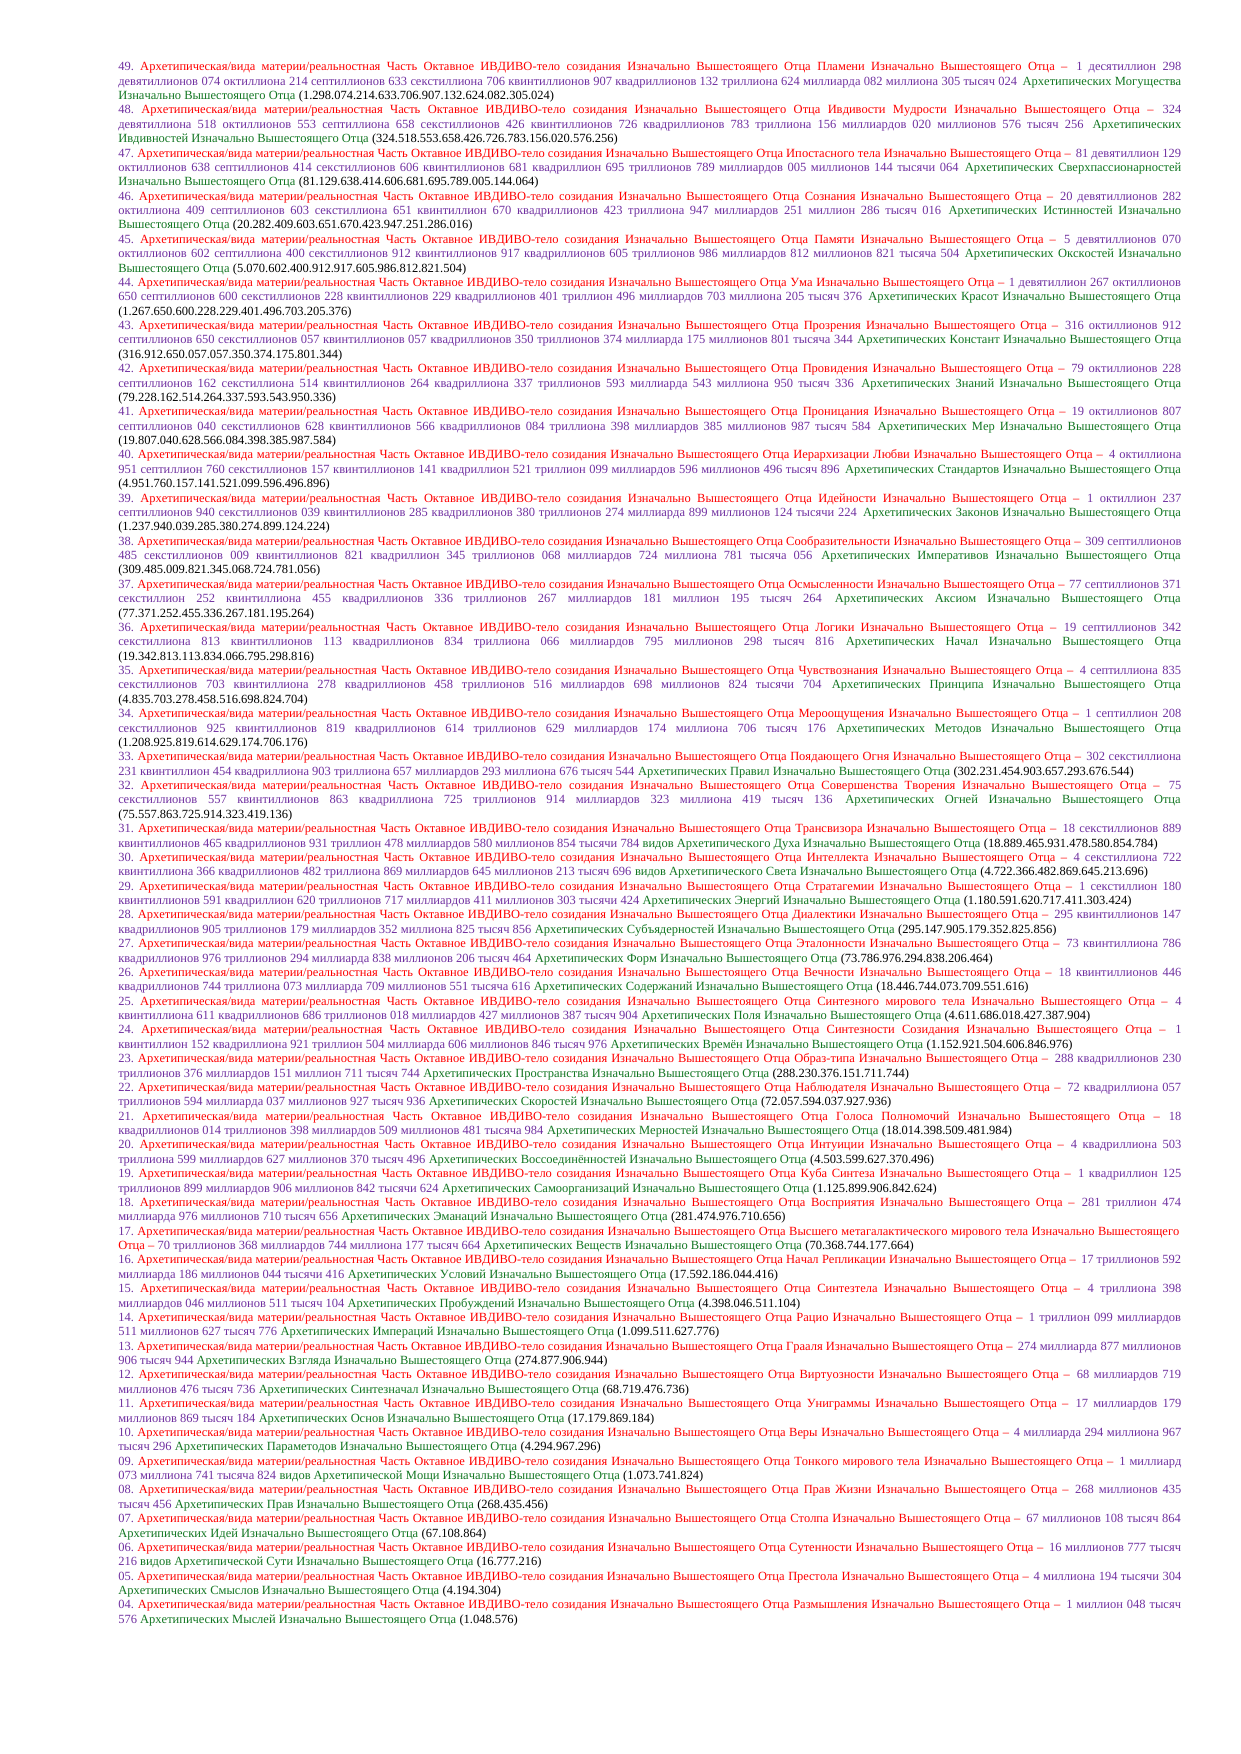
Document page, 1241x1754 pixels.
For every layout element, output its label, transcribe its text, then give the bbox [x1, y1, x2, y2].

text 13. Архетипическая/вида материи/реальностная Часть Октавное ИВДИВО-тело созидания Изначально Вышестоящего Отца Грааля Изначально Вышестоящего Отца – 274 миллиарда 877 миллионов 906 тысяч 944 Архетипических Взгляда Изначально Вышестоящего Отца (274.877.906.944) [118, 1338, 1181, 1367]
text 08. Архетипическая/вида материи/реальностная Часть Октавное ИВДИВО-тело созидания Изначально Вышестоящего Отца Прав Жизни Изначально Вышестоящего Отца – 268 миллионов 435 тысяч 456 Архетипических Прав Изначально Вышестоящего Отца (268.435.456) [118, 1482, 1181, 1511]
text 18. Архетипическая/вида материи/реальностная Часть Октавное ИВДИВО-тело созидания Изначально Вышестоящего Отца Восприятия Изначально Вышестоящего Отца – 281 триллион 474 миллиарда 976 миллионов 710 тысяч 656 Архетипических Эманаций Изначально Вышестоящего Отца (281.474.976.710.656) [118, 1195, 1181, 1223]
text 49. Архетипическая/вида материи/реальностная Часть Октавное ИВДИВО-тело созидания Изначально Вышестоящего Отца Пламени Изначально Вышестоящего Отца – 1 десятиллион 298 девятиллионов 074 октиллиона 214 септиллионов 633 секстиллиона 706 квинтиллионов 907 квадриллионов 132 триллиона 624 миллиарда 082 миллиона 305 тысяч 024 Архетипических Могущества Изначально Вышестоящего Отца (1.298.074.214.633.706.907.132.624.082.305.024) [118, 59, 1181, 102]
text 15. Архетипическая/вида материи/реальностная Часть Октавное ИВДИВО-тело созидания Изначально Вышестоящего Отца Синтезтела Изначально Вышестоящего Отца – 4 триллиона 398 миллиардов 046 миллионов 511 тысяч 104 Архетипических Пробуждений Изначально Вышестоящего Отца (4.398.046.511.104) [118, 1281, 1181, 1310]
text 48. Архетипическая/вида материи/реальностная Часть Октавное ИВДИВО-тело созидания Изначально Вышестоящего Отца Ивдивости Мудрости Изначально Вышестоящего Отца – 324 девятиллиона 518 октиллионов 553 септиллиона 658 секстиллионов 426 квинтиллионов 726 квадриллионов 783 триллиона 156 миллиардов 020 миллионов 576 тысяч 256 Архетипических Ивдивностей Изначально Вышестоящего Отца (324.518.553.658.426.726.783.156.020.576.256) [118, 102, 1181, 145]
text 20. Архетипическая/вида материи/реальностная Часть Октавное ИВДИВО-тело созидания Изначально Вышестоящего Отца Интуиции Изначально Вышестоящего Отца – 4 квадриллиона 503 триллиона 599 миллиардов 627 миллионов 370 тысяч 496 Архетипических Воссоединённостей Изначально Вышестоящего Отца (4.503.599.627.370.496) [118, 1137, 1181, 1166]
text 35. Архетипическая/вида материи/реальностная Часть Октавное ИВДИВО-тело созидания Изначально Вышестоящего Отца Чувствознания Изначально Вышестоящего Отца – 4 септиллиона 835 секстиллионов 703 квинтиллиона 278 квадриллионов 458 триллионов 516 миллиардов 698 миллионов 824 тысячи 704 Архетипических Принципа Изначально Вышестоящего Отца (4.835.703.278.458.516.698.824.704) [118, 663, 1181, 706]
text 38. Архетипическая/вида материи/реальностная Часть Октавное ИВДИВО-тело созидания Изначально Вышестоящего Отца Сообразительности Изначально Вышестоящего Отца – 309 септиллионов 485 секстиллионов 009 квинтиллионов 821 квадриллион 345 триллионов 068 миллиардов 724 миллиона 781 тысяча 056 Архетипических Императивов Изначально Вышестоящего Отца (309.485.009.821.345.068.724.781.056) [118, 533, 1181, 577]
text 42. Архетипическая/вида материи/реальностная Часть Октавное ИВДИВО-тело созидания Изначально Вышестоящего Отца Провидения Изначально Вышестоящего Отца – 79 октиллионов 228 септиллионов 162 секстиллиона 514 квинтиллионов 264 квадриллиона 337 триллионов 593 миллиарда 543 миллиона 950 тысяч 336 Архетипических Знаний Изначально Вышестоящего Отца (79.228.162.514.264.337.593.543.950.336) [118, 361, 1181, 404]
text 24. Архетипическая/вида материи/реальностная Часть Октавное ИВДИВО-тело созидания Изначально Вышестоящего Отца Синтезности Созидания Изначально Вышестоящего Отца – 1 квинтиллион 152 квадриллиона 921 триллион 504 миллиарда 606 миллионов 846 тысяч 976 Архетипических Времён Изначально Вышестоящего Отца (1.152.921.504.606.846.976) [118, 1022, 1181, 1051]
text 06. Архетипическая/вида материи/реальностная Часть Октавное ИВДИВО-тело созидания Изначально Вышестоящего Отца Сутенности Изначально Вышестоящего Отца – 16 миллионов 777 тысяч 216 видов Архетипической Сути Изначально Вышестоящего Отца (16.777.216) [118, 1540, 1181, 1568]
text 32. Архетипическая/вида материи/реальностная Часть Октавное ИВДИВО-тело созидания Изначально Вышестоящего Отца Совершенства Творения Изначально Вышестоящего Отца – 75 секстиллионов 557 квинтиллионов 863 квадриллиона 725 триллионов 914 миллиардов 323 миллиона 419 тысяч 136 Архетипических Огней Изначально Вышестоящего Отца (75.557.863.725.914.323.419.136) [118, 778, 1181, 821]
text 31. Архетипическая/вида материи/реальностная Часть Октавное ИВДИВО-тело созидания Изначально Вышестоящего Отца Трансвизора Изначально Вышестоящего Отца – 18 секстиллионов 889 квинтиллионов 465 квадриллионов 931 триллион 478 миллиардов 580 миллионов 854 тысячи 784 видов Архетипического Духа Изначально Вышестоящего Отца (18.889.465.931.478.580.854.784) [118, 821, 1181, 850]
text 36. Архетипическая/вида материи/реальностная Часть Октавное ИВДИВО-тело созидания Изначально Вышестоящего Отца Логики Изначально Вышестоящего Отца – 19 септиллионов 342 секстиллиона 813 квинтиллионов 113 квадриллионов 834 триллиона 066 миллиардов 795 миллионов 298 тысяч 816 Архетипических Начал Изначально Вышестоящего Отца (19.342.813.113.834.066.795.298.816) [118, 620, 1181, 663]
text 45. Архетипическая/вида материи/реальностная Часть Октавное ИВДИВО-тело созидания Изначально Вышестоящего Отца Памяти Изначально Вышестоящего Отца – 5 девятиллионов 070 октиллионов 602 септиллиона 400 секстиллионов 912 квинтиллионов 917 квадриллионов 605 триллионов 986 миллиардов 812 миллионов 821 тысяча 504 Архетипических Окскостей Изначально Вышестоящего Отца (5.070.602.400.912.917.605.986.812.821.504) [118, 232, 1181, 275]
text 10. Архетипическая/вида материи/реальностная Часть Октавное ИВДИВО-тело созидания Изначально Вышестоящего Отца Веры Изначально Вышестоящего Отца – 4 миллиарда 294 миллиона 967 тысяч 296 Архетипических Параметодов Изначально Вышестоящего Отца (4.294.967.296) [118, 1425, 1181, 1453]
text 43. Архетипическая/вида материи/реальностная Часть Октавное ИВДИВО-тело созидания Изначально Вышестоящего Отца Прозрения Изначально Вышестоящего Отца – 316 октиллионов 912 септиллионов 650 секстиллионов 057 квинтиллионов 057 квадриллионов 350 триллионов 374 миллиарда 175 миллионов 801 тысяча 344 Архетипических Констант Изначально Вышестоящего Отца (316.912.650.057.057.350.374.175.801.344) [118, 318, 1181, 361]
text 27. Архетипическая/вида материи/реальностная Часть Октавное ИВДИВО-тело созидания Изначально Вышестоящего Отца Эталонности Изначально Вышестоящего Отца – 73 квинтиллиона 786 квадриллионов 976 триллионов 294 миллиарда 838 миллионов 206 тысяч 464 Архетипических Форм Изначально Вышестоящего Отца (73.786.976.294.838.206.464) [118, 936, 1181, 965]
text 22. Архетипическая/вида материи/реальностная Часть Октавное ИВДИВО-тело созидания Изначально Вышестоящего Отца Наблюдателя Изначально Вышестоящего Отца – 72 квадриллиона 057 триллионов 594 миллиарда 037 миллионов 927 тысяч 936 Архетипических Скоростей Изначально Вышестоящего Отца (72.057.594.037.927.936) [118, 1080, 1181, 1108]
text 29. Архетипическая/вида материи/реальностная Часть Октавное ИВДИВО-тело созидания Изначально Вышестоящего Отца Стратагемии Изначально Вышестоящего Отца – 1 секстиллион 180 квинтиллионов 591 квадриллион 620 триллионов 717 миллиардов 411 миллионов 303 тысячи 424 Архетипических Энергий Изначально Вышестоящего Отца (1.180.591.620.717.411.303.424) [118, 878, 1181, 907]
text 41. Архетипическая/вида материи/реальностная Часть Октавное ИВДИВО-тело созидания Изначально Вышестоящего Отца Проницания Изначально Вышестоящего Отца – 19 октиллионов 807 септиллионов 040 секстиллионов 628 квинтиллионов 566 квадриллионов 084 триллиона 398 миллиардов 385 миллионов 987 тысяч 584 Архетипических Мер Изначально Вышестоящего Отца (19.807.040.628.566.084.398.385.987.584) [118, 404, 1181, 447]
text 34. Архетипическая/вида материи/реальностная Часть Октавное ИВДИВО-тело созидания Изначально Вышестоящего Отца Мероощущения Изначально Вышестоящего Отца – 1 септиллион 208 секстиллионов 925 квинтиллионов 819 квадриллионов 614 триллионов 629 миллиардов 174 миллиона 706 тысяч 176 Архетипических Методов Изначально Вышестоящего Отца (1.208.925.819.614.629.174.706.176) [118, 706, 1181, 749]
text 25. Архетипическая/вида материи/реальностная Часть Октавное ИВДИВО-тело созидания Изначально Вышестоящего Отца Синтезного мирового тела Изначально Вышестоящего Отца – 4 квинтиллиона 611 квадриллионов 686 триллионов 018 миллиардов 427 миллионов 387 тысяч 904 Архетипических Поля Изначально Вышестоящего Отца (4.611.686.018.427.387.904) [118, 993, 1181, 1022]
text 12. Архетипическая/вида материи/реальностная Часть Октавное ИВДИВО-тело созидания Изначально Вышестоящего Отца Виртуозности Изначально Вышестоящего Отца – 68 миллиардов 719 миллионов 476 тысяч 736 Архетипических Синтезначал Изначально Вышестоящего Отца (68.719.476.736) [118, 1367, 1181, 1396]
text 47. Архетипическая/вида материи/реальностная Часть Октавное ИВДИВО-тело созидания Изначально Вышестоящего Отца Ипостасного тела Изначально Вышестоящего Отца – 81 девятиллион 129 октиллионов 638 септиллионов 414 секстиллионов 606 квинтиллионов 681 квадриллион 695 триллионов 789 миллиардов 005 миллионов 144 тысячи 064 Архетипических Сверхпассионарностей Изначально Вышестоящего Отца (81.129.638.414.606.681.695.789.005.144.064) [118, 145, 1181, 188]
text 39. Архетипическая/вида материи/реальностная Часть Октавное ИВДИВО-тело созидания Изначально Вышестоящего Отца Идейности Изначально Вышестоящего Отца – 1 октиллион 237 септиллионов 940 секстиллионов 039 квинтиллионов 285 квадриллионов 380 триллионов 274 миллиарда 899 миллионов 124 тысячи 224 Архетипических Законов Изначально Вышестоящего Отца (1.237.940.039.285.380.274.899.124.224) [118, 490, 1181, 533]
text 37. Архетипическая/вида материи/реальностная Часть Октавное ИВДИВО-тело созидания Изначально Вышестоящего Отца Осмысленности Изначально Вышестоящего Отца – 77 септиллионов 371 секстиллион 252 квинтиллиона 455 квадриллионов 336 триллионов 267 миллиардов 181 миллион 195 тысяч 264 Архетипических Аксиом Изначально Вышестоящего Отца (77.371.252.455.336.267.181.195.264) [118, 577, 1181, 620]
text 05. Архетипическая/вида материи/реальностная Часть Октавное ИВДИВО-тело созидания Изначально Вышестоящего Отца Престола Изначально Вышестоящего Отца – 4 миллиона 194 тысячи 304 Архетипических Смыслов Изначально Вышестоящего Отца (4.194.304) [118, 1568, 1181, 1597]
text 14. Архетипическая/вида материи/реальностная Часть Октавное ИВДИВО-тело созидания Изначально Вышестоящего Отца Рацио Изначально Вышестоящего Отца – 1 триллион 099 миллиардов 511 миллионов 627 тысяч 776 Архетипических Импераций Изначально Вышестоящего Отца (1.099.511.627.776) [118, 1310, 1181, 1338]
text 16. Архетипическая/вида материи/реальностная Часть Октавное ИВДИВО-тело созидания Изначально Вышестоящего Отца Начал Репликации Изначально Вышестоящего Отца – 17 триллионов 592 миллиарда 186 миллионов 044 тысячи 416 Архетипических Условий Изначально Вышестоящего Отца (17.592.186.044.416) [118, 1252, 1181, 1281]
text 40. Архетипическая/вида материи/реальностная Часть Октавное ИВДИВО-тело созидания Изначально Вышестоящего Отца Иерархизации Любви Изначально Вышестоящего Отца – 4 октиллиона 951 септиллион 760 секстиллионов 157 квинтиллионов 141 квадриллион 521 триллион 099 миллиардов 596 миллионов 496 тысяч 896 Архетипических Стандартов Изначально Вышестоящего Отца (4.951.760.157.141.521.099.596.496.896) [118, 447, 1181, 490]
text 44. Архетипическая/вида материи/реальностная Часть Октавное ИВДИВО-тело созидания Изначально Вышестоящего Отца Ума Изначально Вышестоящего Отца – 1 девятиллион 267 октиллионов 650 септиллионов 600 секстиллионов 228 квинтиллионов 229 квадриллионов 401 триллион 496 миллиардов 703 миллиона 205 тысяч 376 Архетипических Красот Изначально Вышестоящего Отца (1.267.650.600.228.229.401.496.703.205.376) [118, 275, 1181, 318]
text 04. Архетипическая/вида материи/реальностная Часть Октавное ИВДИВО-тело созидания Изначально Вышестоящего Отца Размышления Изначально Вышестоящего Отца – 1 миллион 048 тысяч 576 Архетипических Мыслей Изначально Вышестоящего Отца (1.048.576) [118, 1597, 1181, 1626]
text 09. Архетипическая/вида материи/реальностная Часть Октавное ИВДИВО-тело созидания Изначально Вышестоящего Отца Тонкого мирового тела Изначально Вышестоящего Отца – 1 миллиард 073 миллиона 741 тысяча 824 видов Архетипической Мощи Изначально Вышестоящего Отца (1.073.741.824) [118, 1453, 1181, 1482]
text 17. Архетипическая/вида материи/реальностная Часть Октавное ИВДИВО-тело созидания Изначально Вышестоящего Отца Высшего метагалактического мирового тела Изначально Вышестоящего Отца – 70 триллионов 368 миллиардов 744 миллиона 177 тысяч 664 Архетипических Веществ Изначально Вышестоящего Отца (70.368.744.177.664) [118, 1223, 1181, 1252]
text 19. Архетипическая/вида материи/реальностная Часть Октавное ИВДИВО-тело созидания Изначально Вышестоящего Отца Куба Синтеза Изначально Вышестоящего Отца – 1 квадриллион 125 триллионов 899 миллиардов 906 миллионов 842 тысячи 624 Архетипических Самоорганизаций Изначально Вышестоящего Отца (1.125.899.906.842.624) [118, 1166, 1181, 1195]
text 11. Архетипическая/вида материи/реальностная Часть Октавное ИВДИВО-тело созидания Изначально Вышестоящего Отца Униграммы Изначально Вышестоящего Отца – 17 миллиардов 179 миллионов 869 тысяч 184 Архетипических Основ Изначально Вышестоящего Отца (17.179.869.184) [118, 1396, 1181, 1425]
text 23. Архетипическая/вида материи/реальностная Часть Октавное ИВДИВО-тело созидания Изначально Вышестоящего Отца Образ-типа Изначально Вышестоящего Отца – 288 квадриллионов 230 триллионов 376 миллиардов 151 миллион 711 тысяч 744 Архетипических Пространства Изначально Вышестоящего Отца (288.230.376.151.711.744) [118, 1051, 1181, 1080]
text 46. Архетипическая/вида материи/реальностная Часть Октавное ИВДИВО-тело созидания Изначально Вышестоящего Отца Сознания Изначально Вышестоящего Отца – 20 девятиллионов 282 октиллиона 409 септиллионов 603 секстиллиона 651 квинтиллион 670 квадриллионов 423 триллиона 947 миллиардов 251 миллион 286 тысяч 016 Архетипических Истинностей Изначально Вышестоящего Отца (20.282.409.603.651.670.423.947.251.286.016) [118, 188, 1181, 232]
text 07. Архетипическая/вида материи/реальностная Часть Октавное ИВДИВО-тело созидания Изначально Вышестоящего Отца Столпа Изначально Вышестоящего Отца – 67 миллионов 108 тысяч 864 Архетипических Идей Изначально Вышестоящего Отца (67.108.864) [118, 1511, 1181, 1540]
text 26. Архетипическая/вида материи/реальностная Часть Октавное ИВДИВО-тело созидания Изначально Вышестоящего Отца Вечности Изначально Вышестоящего Отца – 18 квинтиллионов 446 квадриллионов 744 триллиона 073 миллиарда 709 миллионов 551 тысяча 616 Архетипических Содержаний Изначально Вышестоящего Отца (18.446.744.073.709.551.616) [118, 965, 1181, 993]
text 28. Архетипическая/вида материи/реальностная Часть Октавное ИВДИВО-тело созидания Изначально Вышестоящего Отца Диалектики Изначально Вышестоящего Отца – 295 квинтиллионов 147 квадриллионов 905 триллионов 179 миллиардов 352 миллиона 825 тысяч 856 Архетипических Субъядерностей Изначально Вышестоящего Отца (295.147.905.179.352.825.856) [118, 907, 1181, 936]
text 30. Архетипическая/вида материи/реальностная Часть Октавное ИВДИВО-тело созидания Изначально Вышестоящего Отца Интеллекта Изначально Вышестоящего Отца – 4 секстиллиона 722 квинтиллиона 366 квадриллионов 482 триллиона 869 миллиардов 645 миллионов 213 тысяч 696 видов Архетипического Света Изначально Вышестоящего Отца (4.722.366.482.869.645.213.696) [118, 850, 1181, 878]
text 33. Архетипическая/вида материи/реальностная Часть Октавное ИВДИВО-тело созидания Изначально Вышестоящего Отца Поядающего Огня Изначально Вышестоящего Отца – 302 секстиллиона 231 квинтиллион 454 квадриллиона 903 триллиона 657 миллиардов 293 миллиона 676 тысяч 544 Архетипических Правил Изначально Вышестоящего Отца (302.231.454.903.657.293.676.544) [118, 749, 1181, 778]
text 21. Архетипическая/вида материи/реальностная Часть Октавное ИВДИВО-тело созидания Изначально Вышестоящего Отца Голоса Полномочий Изначально Вышестоящего Отца – 18 квадриллионов 014 триллионов 398 миллиардов 509 миллионов 481 тысяча 984 Архетипических Мерностей Изначально Вышестоящего Отца (18.014.398.509.481.984) [118, 1108, 1181, 1137]
